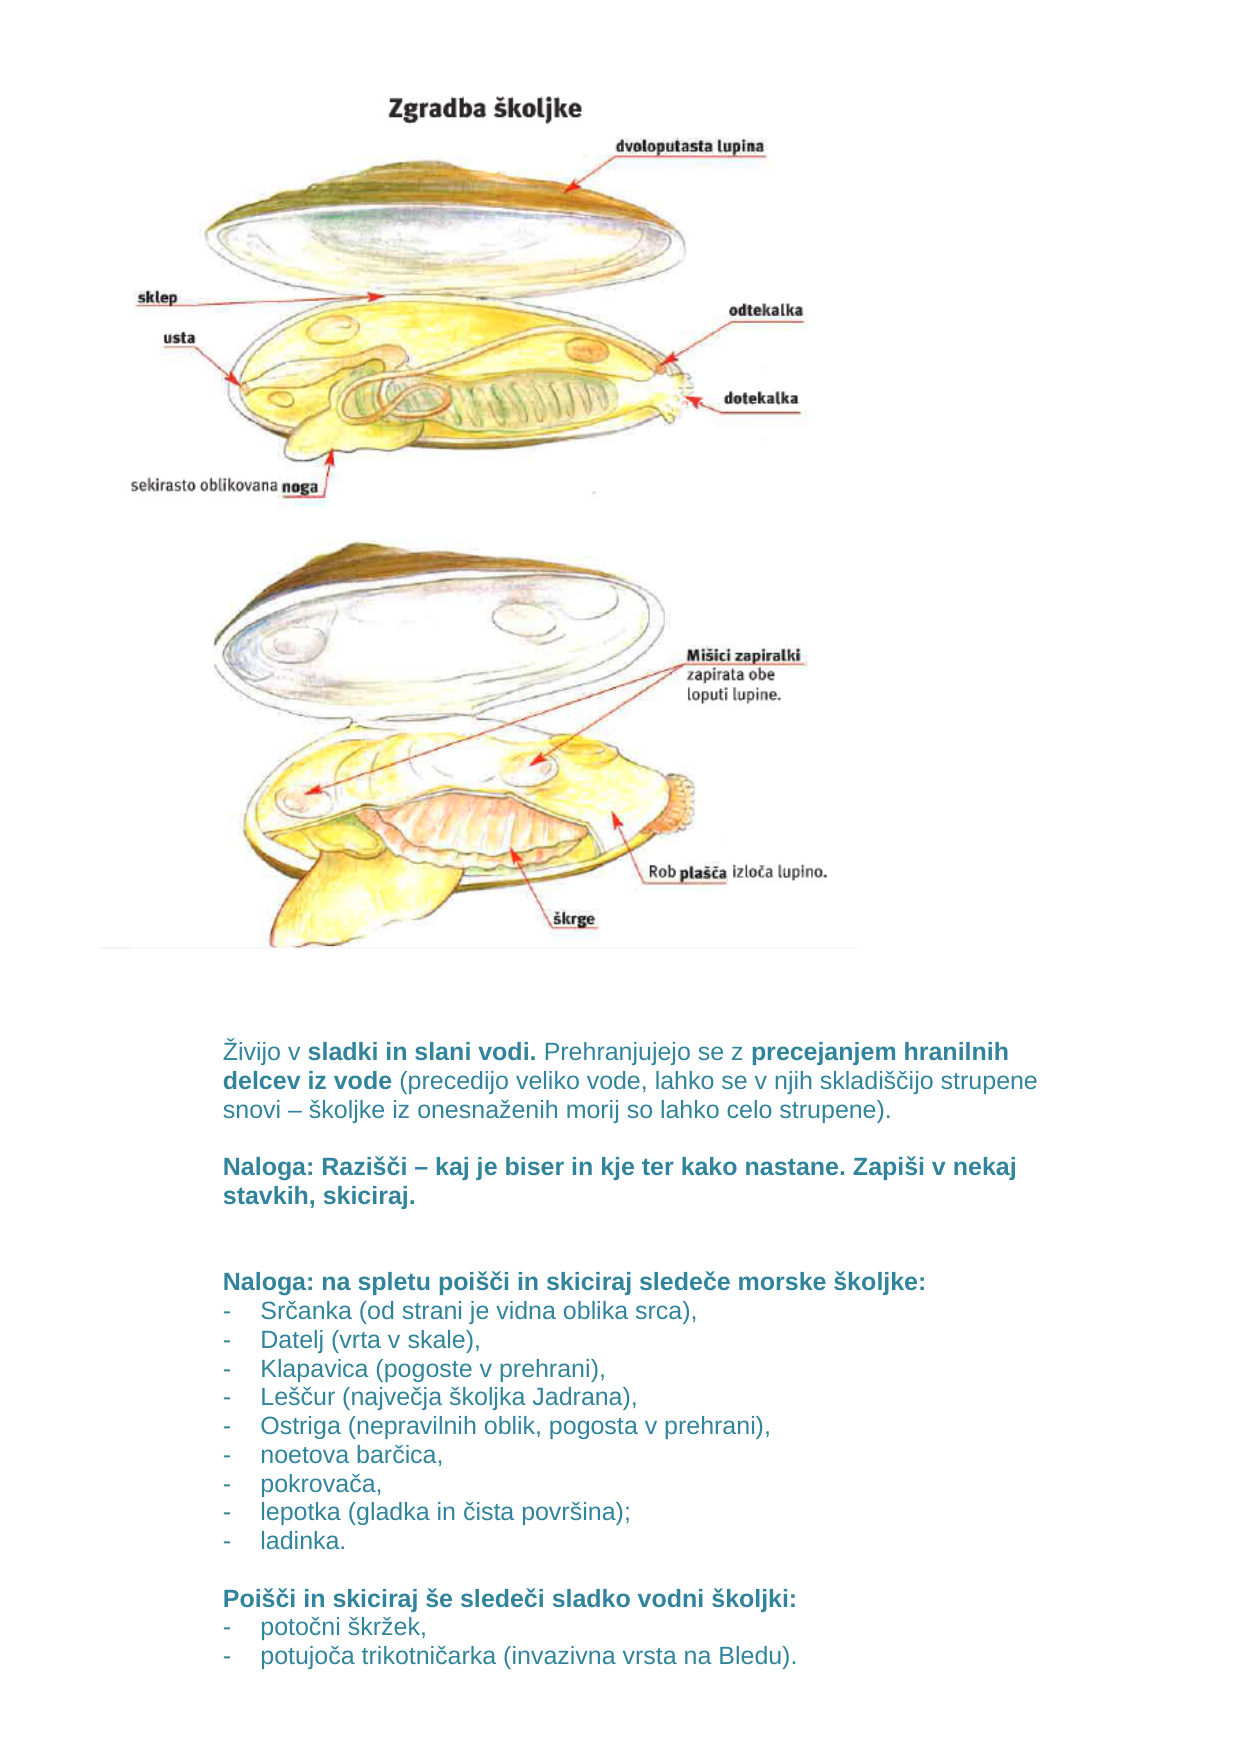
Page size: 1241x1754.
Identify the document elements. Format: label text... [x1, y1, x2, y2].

list potujoča trikotničarka (invazivna vrsta na Bledu). [223, 1641, 1093, 1670]
list Živijo v sladki in slani vodi. Prehranjujejo se z precejanjem hranilnih delcev iz vode (precedijo veliko vode, lahko se v njih skladiščijo strupene snovi – školjke iz onesnaženih morij so lahko celo strupene). [223, 1037, 1093, 1124]
list potočni škržek, [223, 1612, 1093, 1641]
list Naloga: Razišči – kaj je biser in kje ter kako nastane. Zapiši v nekaj stavkih, skiciraj. [223, 1152, 1093, 1210]
list pokrovača, [223, 1469, 1093, 1497]
list Ostriga (nepravilnih oblik, pogosta v prehrani), [223, 1411, 1093, 1440]
list Klapavica (pogoste v prehrani), [223, 1354, 1093, 1382]
list noetova barčica, [223, 1440, 1093, 1469]
list Srčanka (od strani je vidna oblika srca), [223, 1296, 1093, 1325]
list ladinka. [223, 1526, 1093, 1555]
list Leščur (največja školjka Jadrana), [223, 1382, 1093, 1411]
list Naloga: na spletu poišči in skiciraj sledeče morske školjke: [223, 1267, 1093, 1296]
list lepotka (gladka in čista površina); [223, 1497, 1093, 1526]
list Datelj (vrta v skale), [223, 1325, 1093, 1354]
list Poišči in skiciraj še sledeči sladko vodni školjki: [223, 1584, 1093, 1612]
picture [100, 90, 858, 949]
